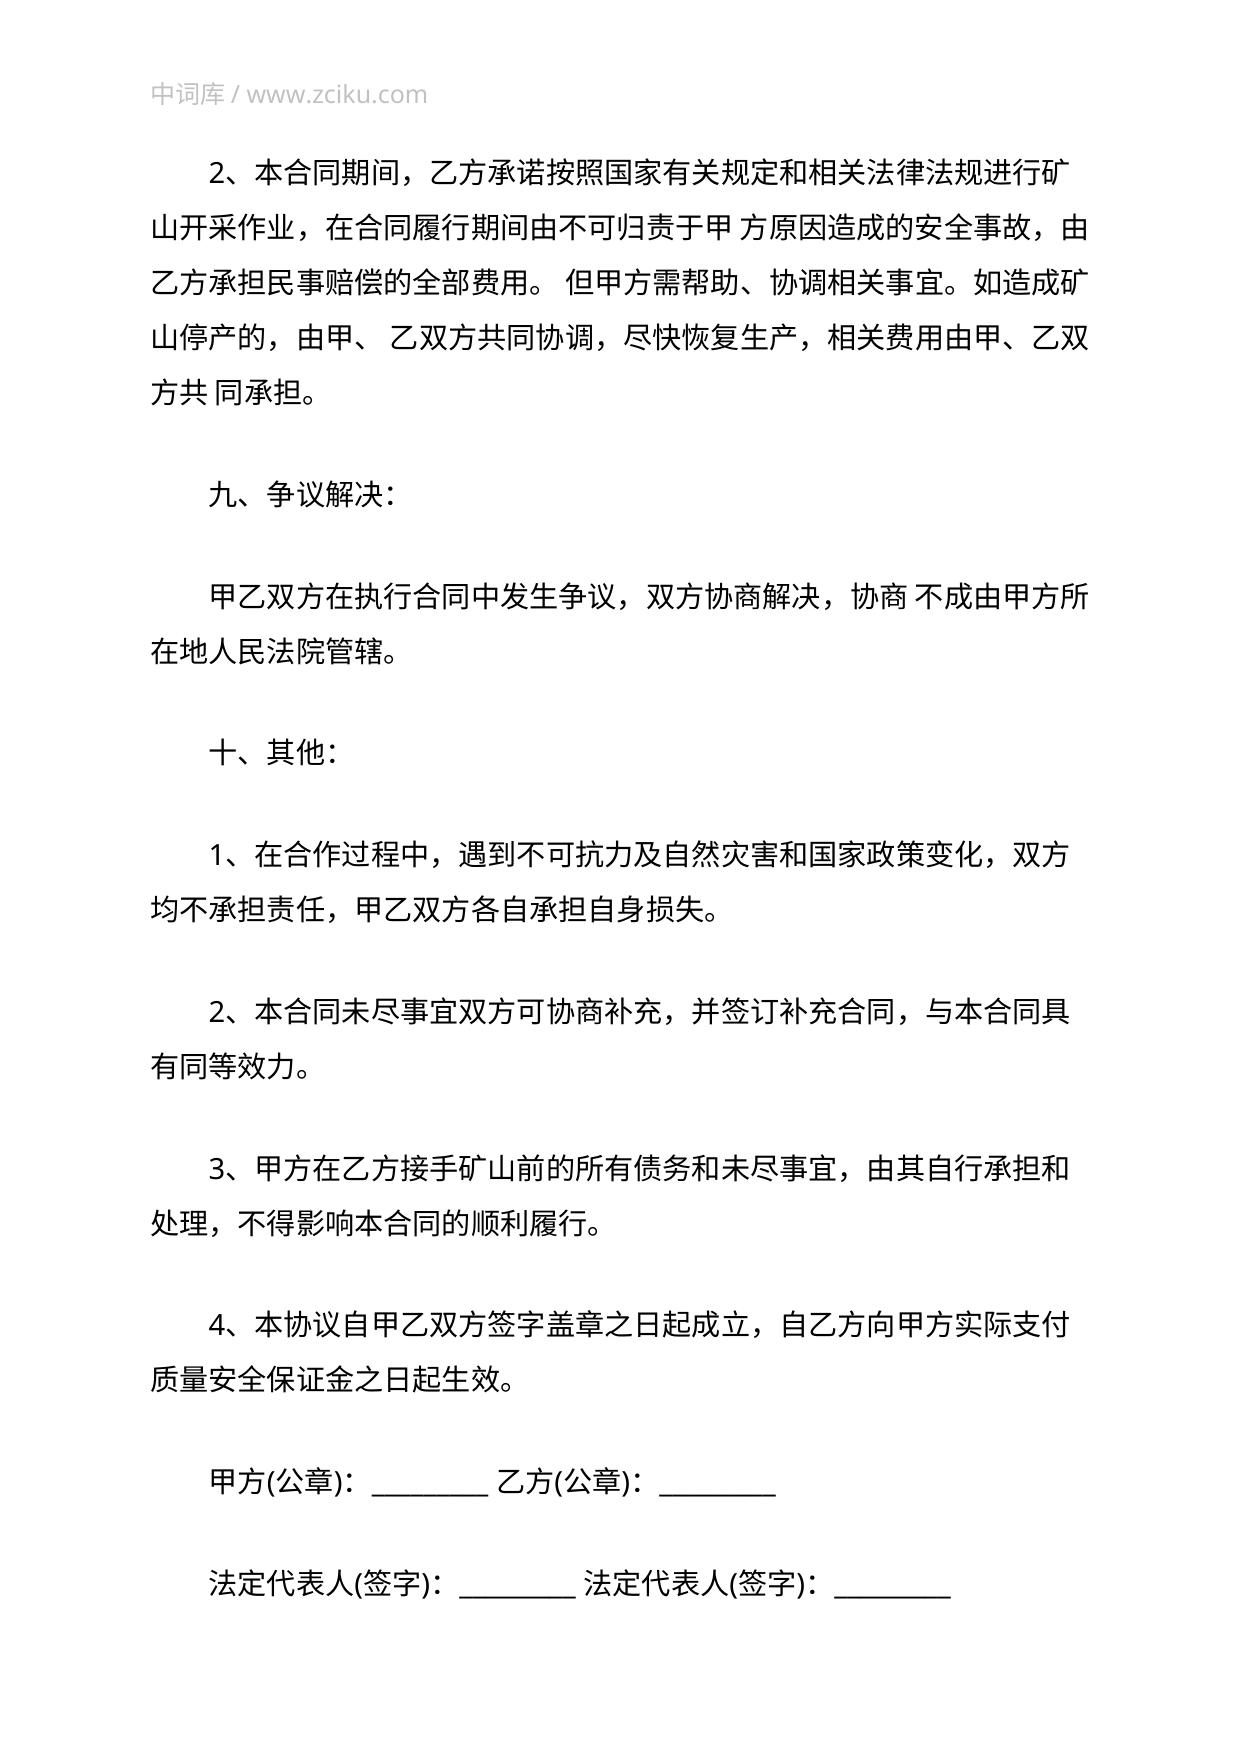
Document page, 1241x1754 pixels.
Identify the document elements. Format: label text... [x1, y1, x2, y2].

text 2、本合同未尽事宜双方可协商补充，并签订补充合同，与本合同具有同等效力。 [150, 988, 1090, 1086]
text 甲乙双方在执行合同中发生争议，双方协商解决，协商 不成由甲方所在地人民法院管辖。 [150, 573, 1090, 670]
text 2、本合同期间，乙方承诺按照国家有关规定和相关法律法规进行矿山开采作业，在合同履行期间由不可归责于甲 方原因造成的安全事故，由乙方承担民事赔偿的全部费用。 但甲方需帮助、协调相关事宜。如造成矿山停产的，由甲、 乙双方共同协调，尽快恢复生产，相关费用由甲、乙双方共 同承担。 [150, 150, 1090, 412]
text 1、在合作过程中，遇到不可抗力及自然灾害和国家政策变化，双方均不承担责任，甲乙双方各自承担自身损失。 [150, 832, 1090, 929]
text 九、争议解决： [150, 471, 1090, 514]
text 法定代表人(签字)：_________ 法定代表人(签字)：_________ [150, 1561, 1090, 1603]
text 甲方(公章)：_________ 乙方(公章)：_________ [150, 1459, 1090, 1501]
text 十、其他： [150, 730, 1090, 772]
text 4、本协议自甲乙双方签字盖章之日起成立，自乙方向甲方实际支付质量安全保证金之日起生效。 [150, 1302, 1090, 1399]
text 3、甲方在乙方接手矿山前的所有债务和未尽事宜，由其自行承担和处理，不得影响本合同的顺利履行。 [150, 1145, 1090, 1242]
